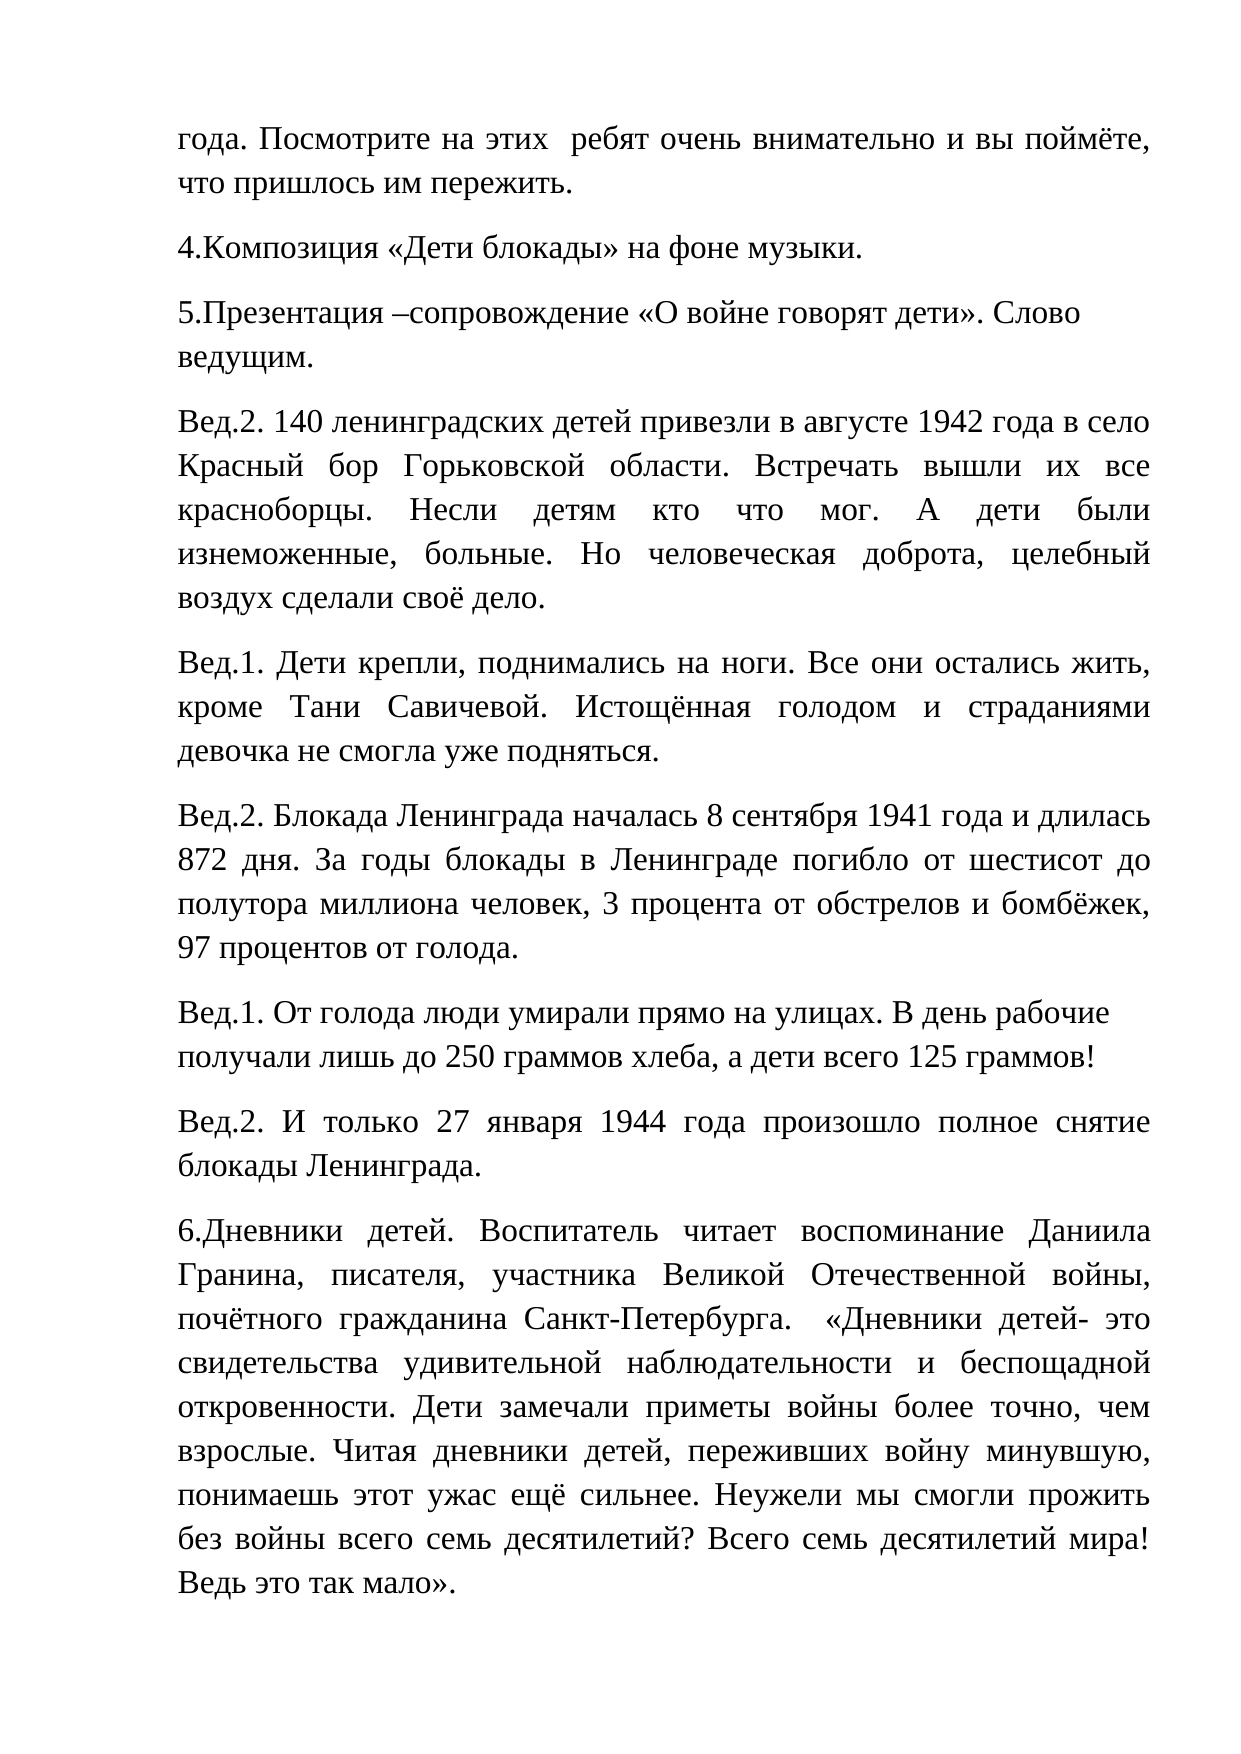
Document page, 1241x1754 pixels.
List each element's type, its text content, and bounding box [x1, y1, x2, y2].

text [177, 118, 1152, 201]
text Вед.2. И только 27 января 1944 года произошло полное снятие блокады Ленинграда. [177, 1101, 1152, 1183]
text 6.Дневники детей. Воспитатель читает воспоминание Даниила Гранина, писателя, участника Великой Отечественной войны, почётного гражданина Санкт-Петербурга. «Дневники детей- это свидетельства удивительной наблюдательности и беспощадной откровенности. Дети замечали приметы войны более точно, чем взрослые. Читая дневники детей, переживших войну минувшую, понимаешь этот ужас ещё сильнее. Неужели мы смогли прожить без войны всего семь десятилетий? Всего семь десятилетий мира! Ведь это так мало». [177, 1210, 1152, 1601]
text 5.Презентация –сопровождение «О войне говорят дети». Слово ведущим. [177, 292, 1152, 374]
text Вед.2. 140 ленинградских детей привезли в августе 1942 года в село Красный бор Горьковской области. Встречать вышли их все красноборцы. Несли детям кто что мог. А дети были изнеможенные, больные. Но человеческая доброта, целебный воздух сделали своё дело. [177, 401, 1152, 616]
text 4.Композиция «Дети блокады» на фоне музыки. [177, 227, 1152, 265]
text Вед.2. Блокада Ленинграда началась 8 сентября 1941 года и длилась 872 дня. За годы блокады в Ленинграде погибло от шестисот до полутора миллиона человек, 3 процента от обстрелов и бомбёжек, 97 процентов от голода. [177, 795, 1152, 966]
text Вед.1. От голода люди умирали прямо на улицах. В день рабочие получали лишь до 250 граммов хлеба, а дети всего 125 граммов! [177, 992, 1152, 1074]
text Вед.1. Дети крепли, поднимались на ноги. Все они остались жить, кроме Тани Савичевой. Истощённая голодом и страданиями девочка не смогла уже подняться. [177, 642, 1152, 768]
